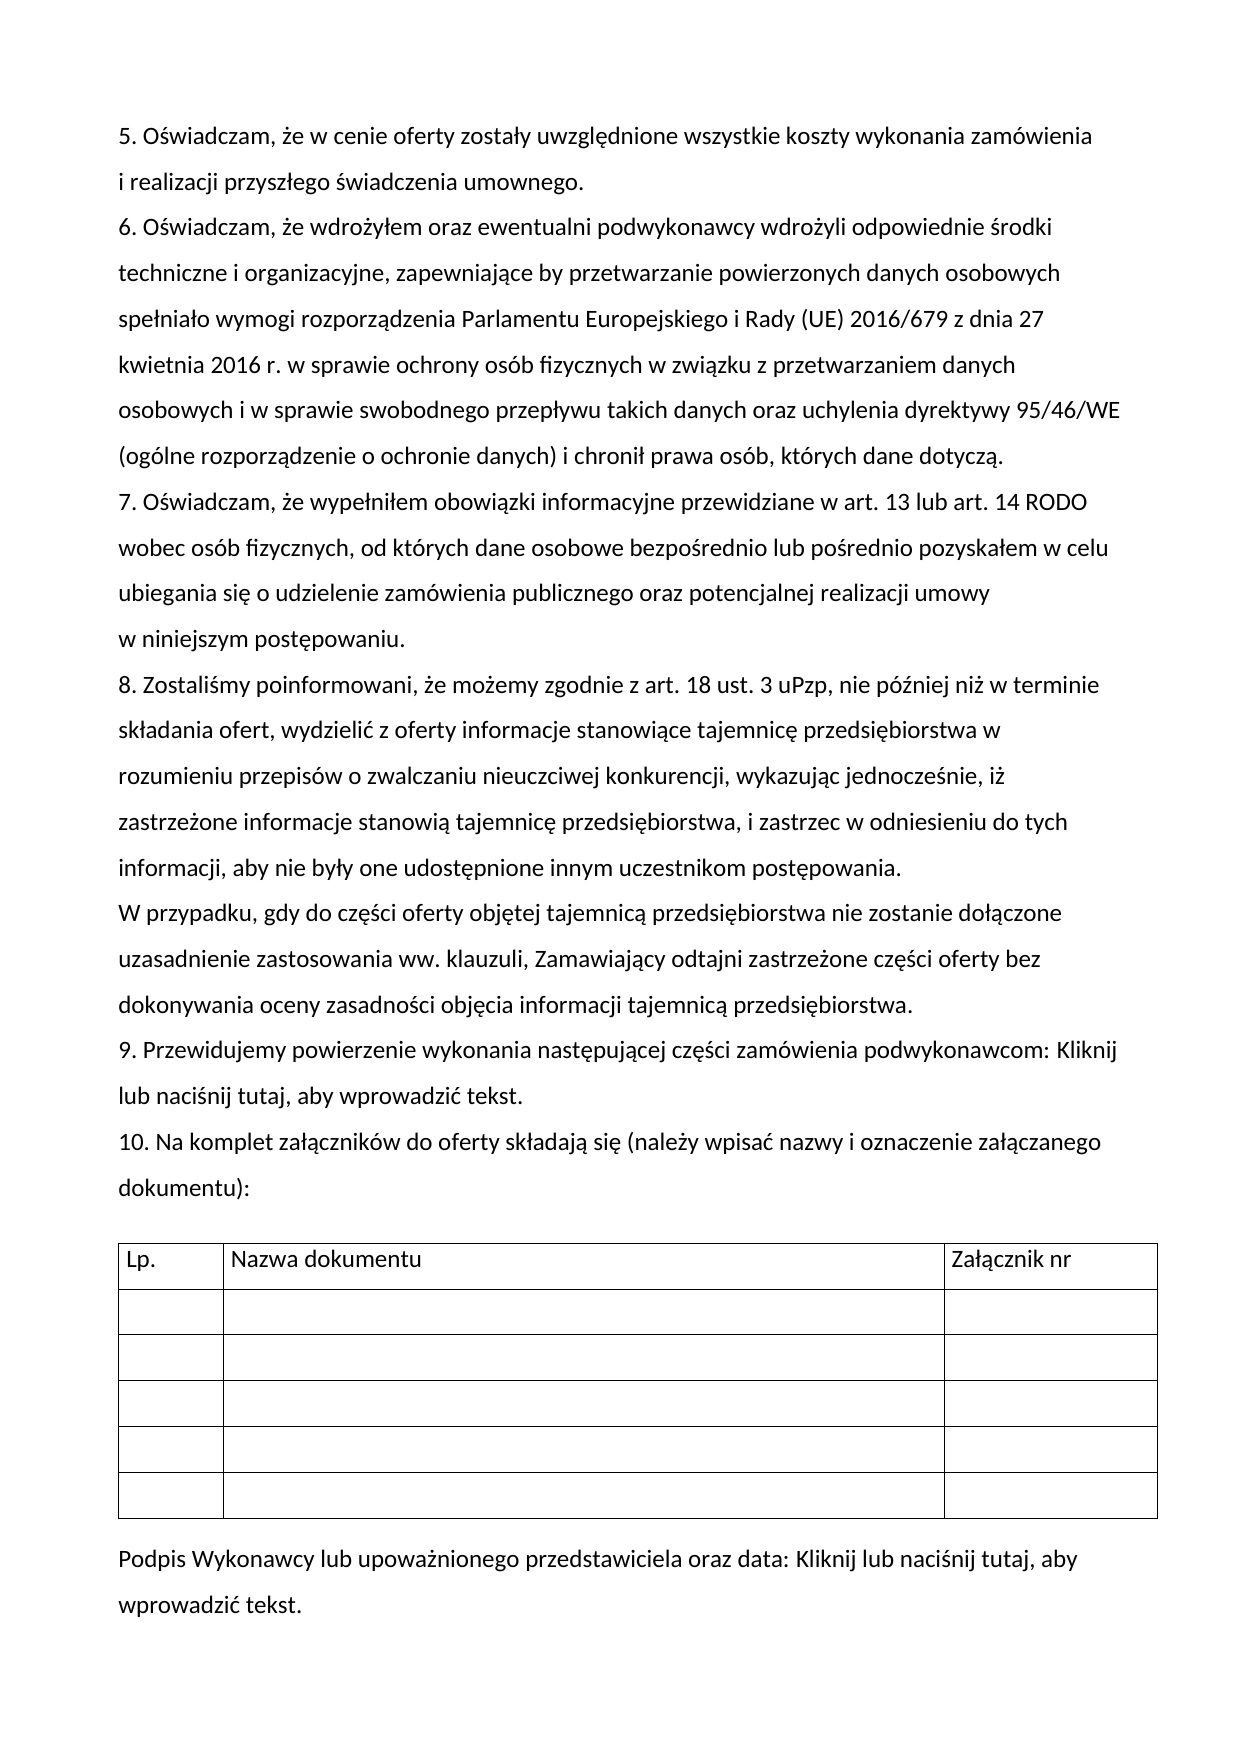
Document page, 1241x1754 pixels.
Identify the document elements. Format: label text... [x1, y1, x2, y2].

table_cell [119, 1381, 223, 1426]
table_cell [945, 1473, 1157, 1518]
text 7. Oświadczam, że wypełniłem obowiązki informacyjne przewidziane w art. 13 lub art. 14 RODO wobec osób fizycznych, od których dane osobowe bezpośrednio lub pośrednio pozyskałem w celu ubiegania się o udzielenie zamówienia publicznego oraz potencjalnej realizacji umowy w niniejszym postępowaniu. [118, 486, 1122, 654]
table_cell [224, 1335, 944, 1380]
table_cell [119, 1290, 223, 1334]
text 9. Przewidujemy powierzenie wykonania następującej części zamówienia podwykonawcom: [118, 1035, 1122, 1111]
table_cell [945, 1290, 1157, 1334]
table_cell [119, 1335, 223, 1380]
table_header Nazwa dokumentu [224, 1244, 944, 1288]
table_cell [945, 1427, 1157, 1472]
table_cell [224, 1290, 944, 1334]
table_cell [224, 1381, 944, 1426]
text Podpis Wykonawcy lub upoważnionego przedstawiciela oraz data: [118, 1544, 1122, 1620]
text 5. Oświadczam, że w cenie oferty zostały uwzględnione wszystkie koszty wykonania zamówienia i realizacji przyszłego świadczenia umownego. [118, 120, 1122, 196]
table_cell [224, 1427, 944, 1472]
table_header Załącznik nr [945, 1244, 1157, 1288]
text 6. Oświadczam, że wdrożyłem oraz ewentualni podwykonawcy wdrożyli odpowiednie środki techniczne i organizacyjne, zapewniające by przetwarzanie powierzonych danych osobowych spełniało wymogi rozporządzenia Parlamentu Europejskiego i Rady (UE) 2016/679 z dnia 27 kwietnia 2016 r. w sprawie ochrony osób fizycznych w związku z przetwarzaniem danych osobowych i w sprawie swobodnego przepływu takich danych oraz uchylenia dyrektywy 95/46/WE (ogólne rozporządzenie o ochronie danych) i chronił prawa osób, których dane dotyczą. [118, 212, 1122, 471]
table_header Lp. [119, 1244, 223, 1288]
table_cell [224, 1473, 944, 1518]
table_cell [945, 1335, 1157, 1380]
text 8. Zostaliśmy poinformowani, że możemy zgodnie z art. 18 ust. 3 uPzp, nie później niż w terminie składania ofert, wydzielić z oferty informacje stanowiące tajemnicę przedsiębiorstwa w rozumieniu przepisów o zwalczaniu nieuczciwej konkurencji, wykazując jednocześnie, iż zastrzeżone informacje stanowią tajemnicę przedsiębiorstwa, i zastrzec w odniesieniu do tych informacji, aby nie były one udostępnione innym uczestnikom postępowania. [118, 669, 1122, 882]
table_cell [119, 1427, 223, 1472]
table_cell [119, 1473, 223, 1518]
text W przypadku, gdy do części oferty objętej tajemnicą przedsiębiorstwa nie zostanie dołączone uzasadnienie zastosowania ww. klauzuli, Zamawiający odtajni zastrzeżone części oferty bez dokonywania oceny zasadności objęcia informacji tajemnicą przedsiębiorstwa. [118, 897, 1122, 1019]
text 10. Na komplet załączników do oferty składają się (należy wpisać nazwy i oznaczenie załączanego dokumentu): [118, 1126, 1122, 1202]
table_cell [945, 1381, 1157, 1426]
